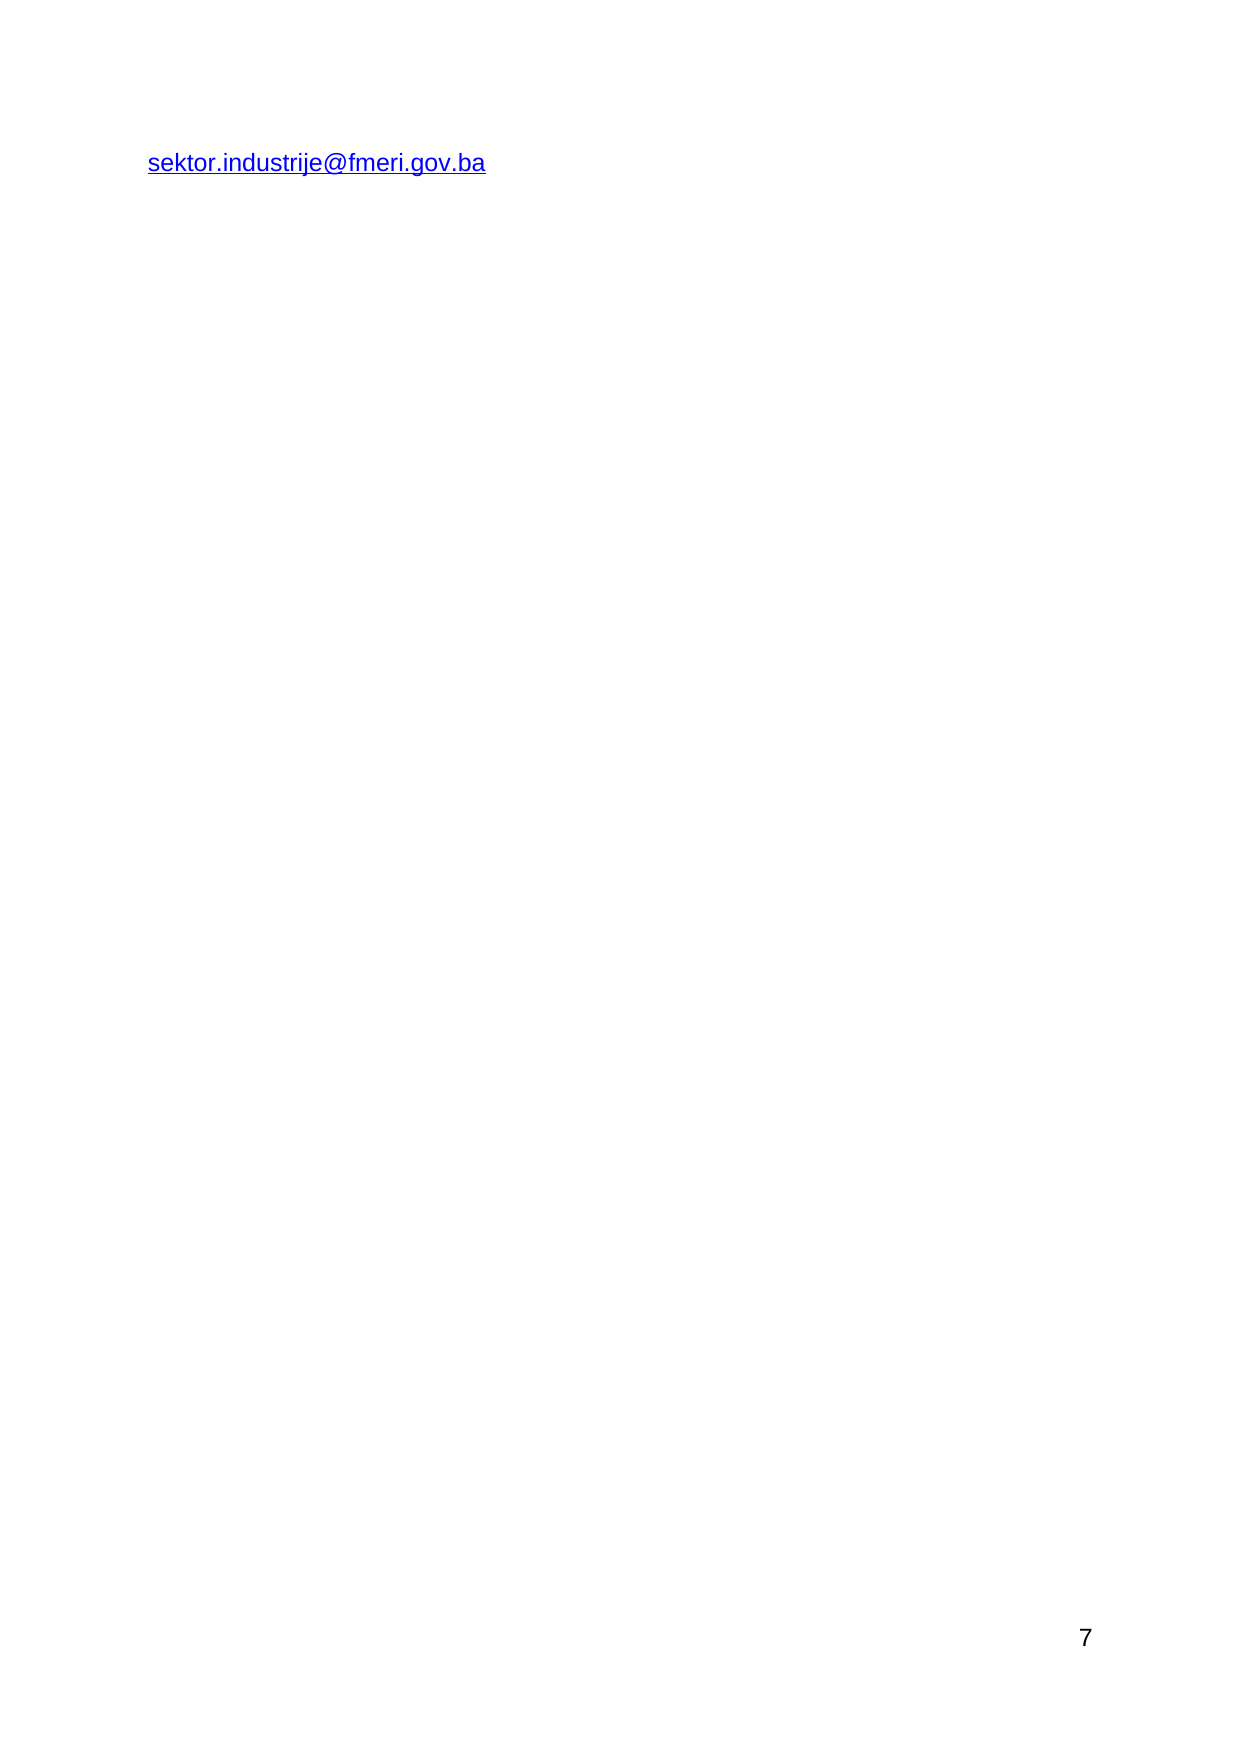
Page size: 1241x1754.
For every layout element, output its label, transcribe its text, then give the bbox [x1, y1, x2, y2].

text sektor.industrije@fmeri.gov.ba [148, 148, 1093, 176]
